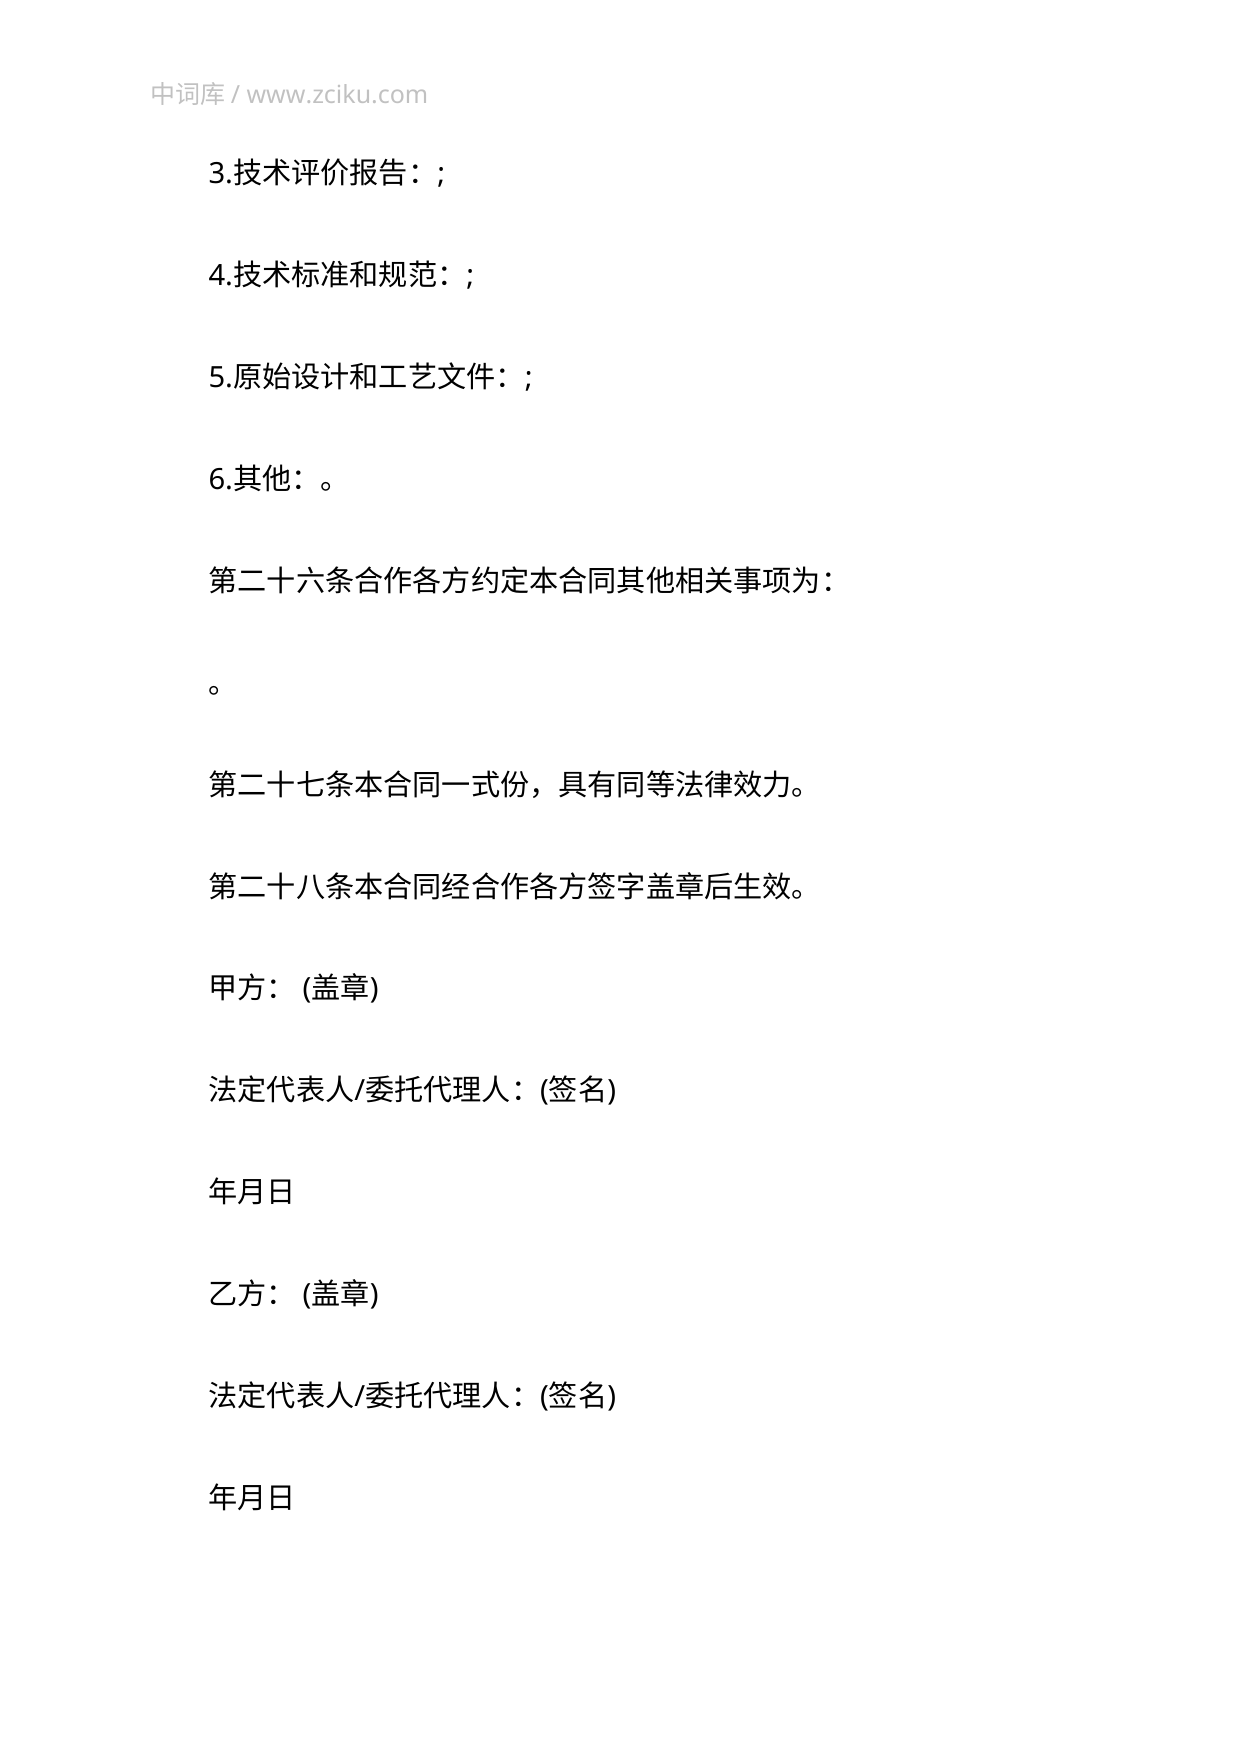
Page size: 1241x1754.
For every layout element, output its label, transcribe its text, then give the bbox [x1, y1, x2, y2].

text 年月日 [150, 1169, 1090, 1211]
text 法定代表人/委托代理人：(签名) [150, 1373, 1090, 1415]
text 甲方： (盖章) [150, 965, 1090, 1007]
text 年月日 [150, 1475, 1090, 1517]
text 5.原始设计和工艺文件：; [150, 354, 1090, 396]
text 第二十七条本合同一式份，具有同等法律效力。 [150, 761, 1090, 804]
text 第二十八条本合同经合作各方签字盖章后生效。 [150, 863, 1090, 906]
text 乙方： (盖章) [150, 1271, 1090, 1313]
text 。 [150, 660, 1090, 702]
text 6.其他：。 [150, 456, 1090, 498]
text 3.技术评价报告：; [150, 150, 1090, 192]
text 法定代表人/委托代理人：(签名) [150, 1067, 1090, 1109]
text 4.技术标准和规范：; [150, 252, 1090, 294]
text 第二十六条合作各方约定本合同其他相关事项为： [150, 558, 1090, 600]
